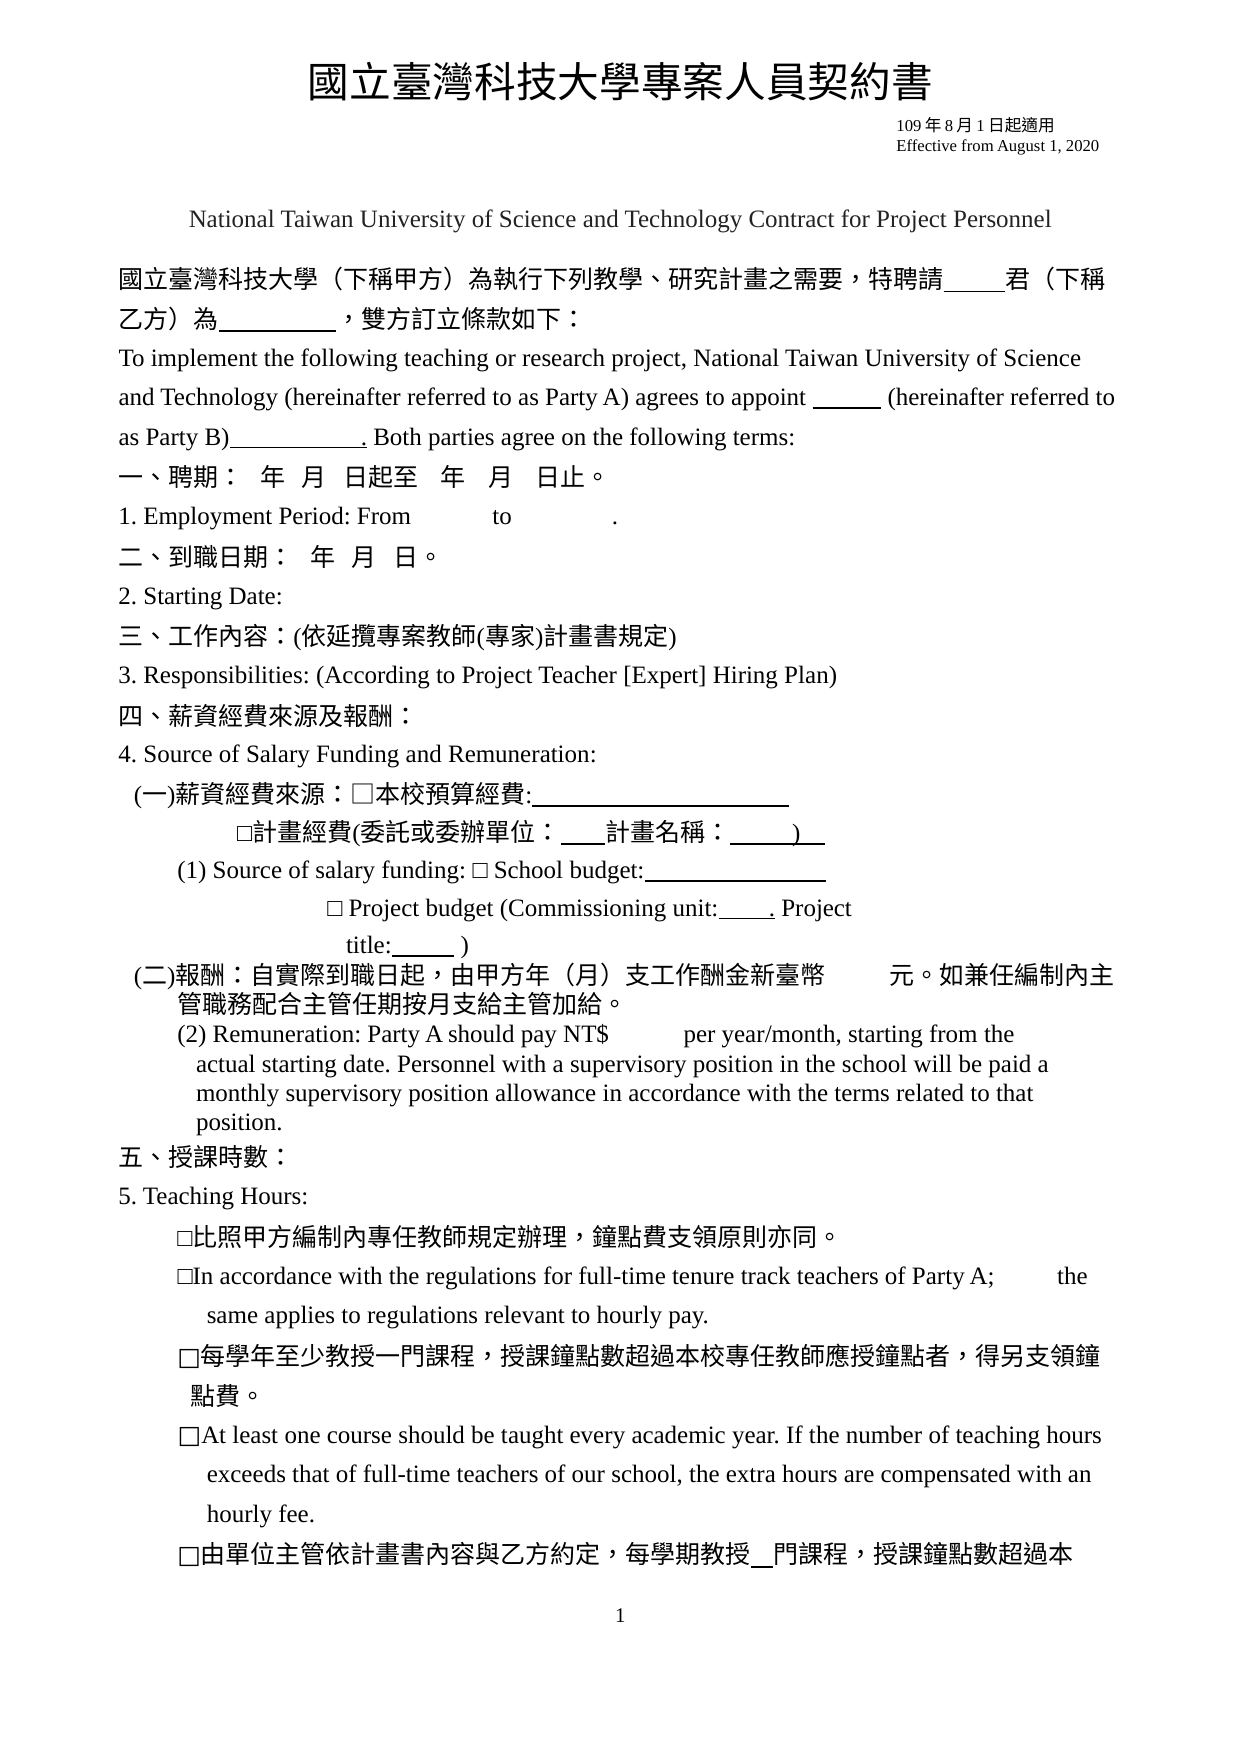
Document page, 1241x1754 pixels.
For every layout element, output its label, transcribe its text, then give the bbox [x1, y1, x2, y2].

text 1. Employment Period: From to . [118, 496, 1122, 536]
text 國立臺灣科技大學專案人員契約書 [118, 40, 1122, 119]
text 四、薪資經費來源及報酬： [118, 694, 1122, 734]
text (2) Remuneration: Party A should pay NT$ per year/month, starting from the [177, 1019, 1122, 1049]
text 五、授課時數： [118, 1136, 1122, 1176]
text title: ) [177, 924, 1122, 961]
text □每學年至少教授一門課程，授課鐘點數超過本校專任教師應授鐘點者，得另支領鐘 [162, 1335, 1122, 1374]
text To implement the following teaching or research project, National Taiwan University of Science and Technology (hereinafter referred to as Party A) agrees to appoint (hereinafter referred to as Party B) . Both parties agree on the following terms: [118, 337, 1122, 456]
text 點費。 [162, 1374, 1122, 1414]
text 5. Teaching Hours: [118, 1176, 1122, 1216]
text □In accordance with the regulations for full-time tenure track teachers of Party A; the same applies to regulations relevant to hourly pay. [177, 1255, 1122, 1335]
text 三、工作內容：(依延攬專案教師(專家)計畫書規定) [118, 615, 1122, 655]
text □由單位主管依計畫書內容與乙方約定，每學期教授 門課程，授課鐘點數超過本 [162, 1533, 1122, 1573]
text 4. Source of Salary Funding and Remuneration: [118, 734, 1122, 774]
text position. [177, 1107, 1122, 1136]
text □計畫經費(委託或委辦單位： 計畫名稱： ) [118, 811, 1122, 849]
text 2. Starting Date: [118, 575, 1122, 615]
text (二)報酬：自實際到職日起，由甲方年（月）支工作酬金新臺幣 元。如兼任編制內主管職務配合主管任期按月支給主管加給。 [127, 961, 1122, 1019]
text monthly supervisory position allowance in accordance with the terms related to that [177, 1078, 1122, 1107]
text □At least one course should be taught every academic year. If the number of teaching hours exceeds that of full-time teachers of our school, the extra hours are compensated with an hourly fee. [177, 1414, 1122, 1533]
text (1) Source of salary funding: □ School budget: [177, 849, 1122, 886]
text National Taiwan University of Science and Technology Contract for Project Personnel [118, 198, 1122, 238]
text (一)薪資經費來源：□本校預算經費: [127, 774, 1122, 811]
text □ Project budget (Commissioning unit: . Project [177, 886, 1122, 924]
text 一、聘期： 年 月 日起至 年 月 日止。 [118, 456, 1122, 496]
text 3. Responsibilities: (According to Project Teacher [Expert] Hiring Plan) [118, 655, 1122, 694]
text 二、到職日期： 年 月 日。 [118, 536, 1122, 575]
text 國立臺灣科技大學（下稱甲方）為執行下列教學、研究計畫之需要，特聘請 君（下稱乙方）為 ，雙方訂立條款如下： [118, 258, 1122, 337]
text actual starting date. Personnel with a supervisory position in the school will be paid a [177, 1049, 1122, 1078]
text □比照甲方編制內專任教師規定辦理，鐘點費支領原則亦同。 [162, 1216, 1122, 1255]
